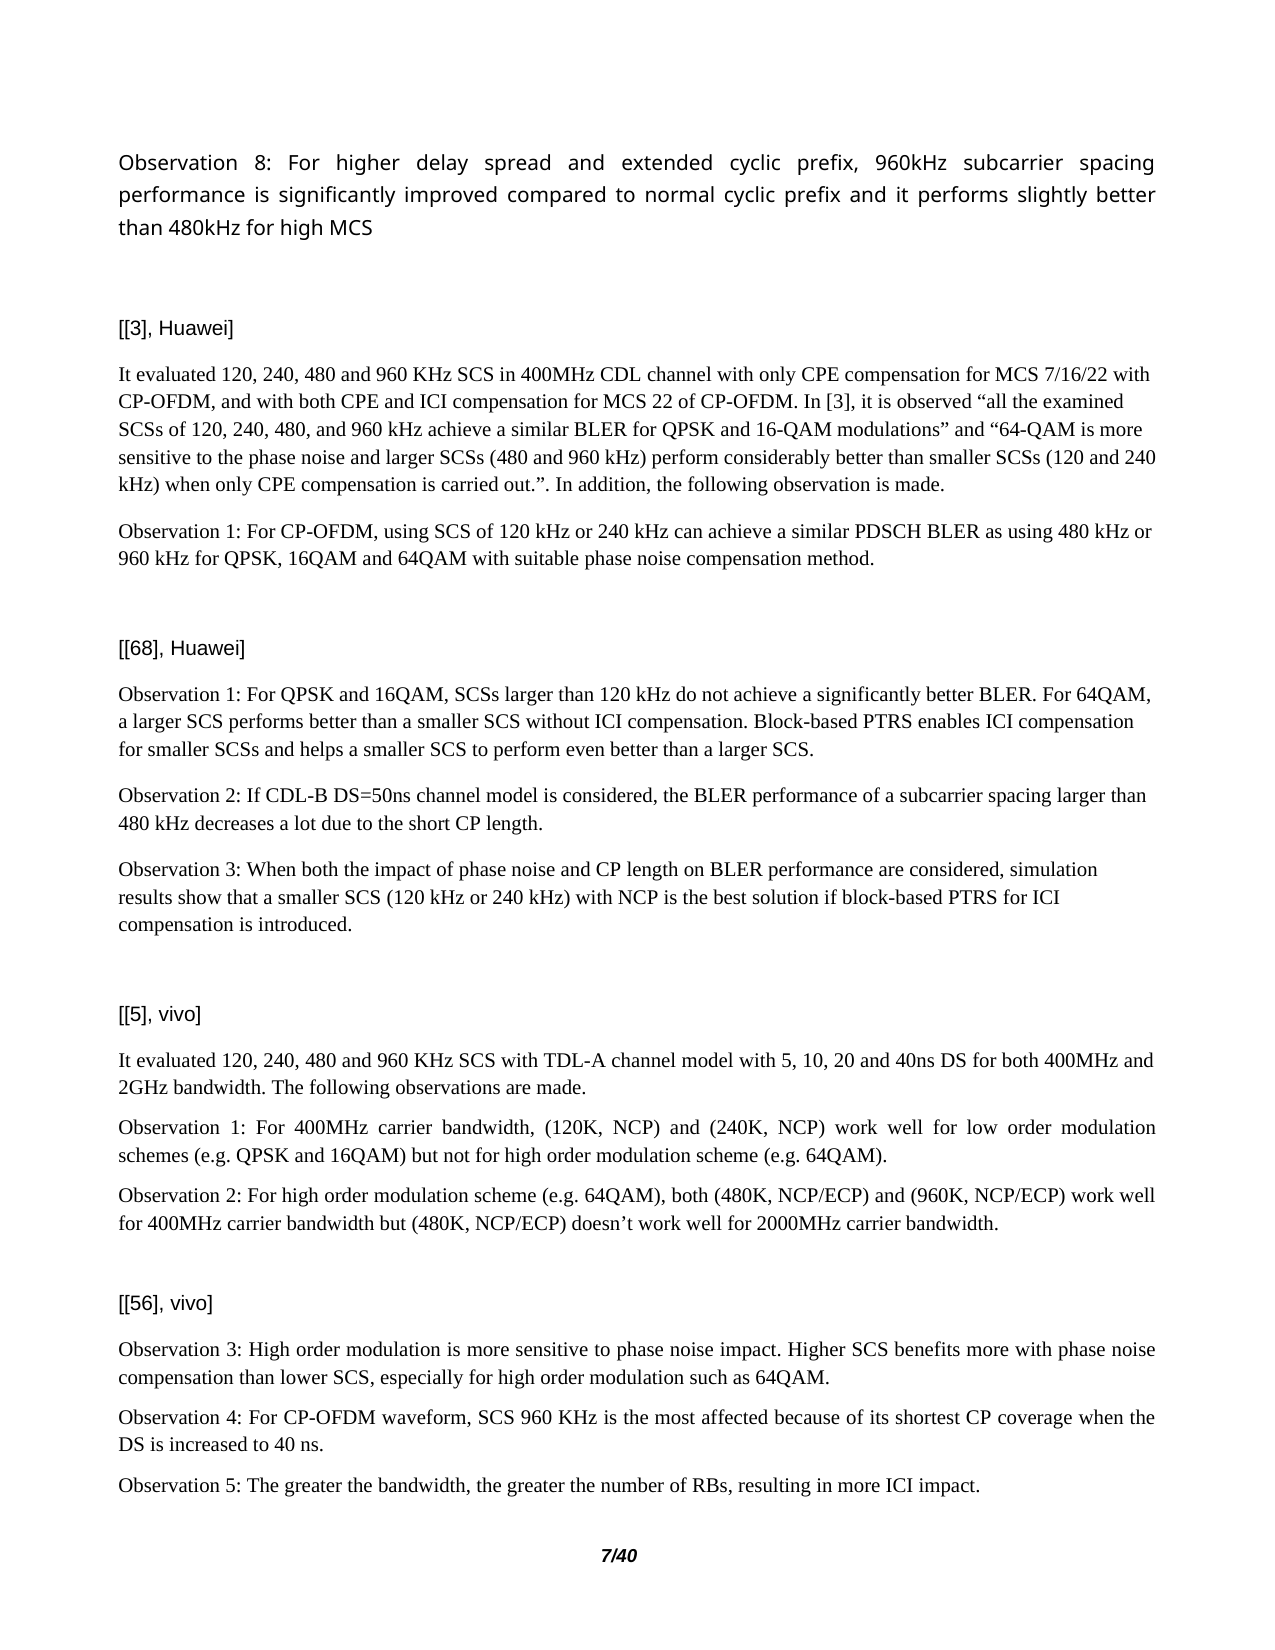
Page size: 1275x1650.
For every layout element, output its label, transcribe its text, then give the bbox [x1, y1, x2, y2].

text Observation 3: When both the impact of phase noise and CP length on BLER performance are considered, simulation results show that a smaller SCS (120 kHz or 240 kHz) with NCP is the best solution if block-based PTRS for ICI compensation is introduced. [118, 857, 1157, 936]
text It evaluated 120, 240, 480 and 960 KHz SCS in 400MHz CDL channel with only CPE compensation for MCS 7/16/22 with CP-OFDM, and with both CPE and ICI compensation for MCS 22 of CP-OFDM. In [3], it is observed “all the examined SCSs of 120, 240, 480, and 960 kHz achieve a similar BLER for QPSK and 16-QAM modulations” and “64-QAM is more sensitive to the phase noise and larger SCSs (480 and 960 kHz) perform considerably better than smaller SCSs (120 and 240 kHz) when only CPE compensation is carried out.”. In addition, the following observation is made. [118, 362, 1157, 496]
subtitle [[68], Huawei] [118, 635, 1157, 659]
text Observation 8: For higher delay spread and extended cyclic prefix, 960kHz subcarrier spacing performance is significantly improved compared to normal cyclic prefix and it performs slightly better than 480kHz for high MCS [118, 148, 1157, 241]
text Observation 2: If CDL-B DS=50ns channel model is considered, the BLER performance of a subcarrier spacing larger than 480 kHz decreases a lot due to the short CP length. [118, 783, 1157, 835]
subtitle [[5], vivo] [118, 1001, 1157, 1025]
text Observation 1: For CP-OFDM, using SCS of 120 kHz or 240 kHz can achieve a similar PDSCH BLER as using 480 kHz or 960 kHz for QPSK, 16QAM and 64QAM with suitable phase noise compensation method. [118, 519, 1157, 570]
text Observation 1: For 400MHz carrier bandwidth, (120K, NCP) and (240K, NCP) work well for low order modulation schemes (e.g. QPSK and 16QAM) but not for high order modulation scheme (e.g. 64QAM). [118, 1115, 1157, 1167]
subtitle [[56], vivo] [118, 1291, 1157, 1315]
subtitle [[3], Huawei] [118, 316, 1157, 339]
text It evaluated 120, 240, 480 and 960 KHz SCS with TDL-A channel model with 5, 10, 20 and 40ns DS for both 400MHz and 2GHz bandwidth. The following observations are made. [118, 1048, 1157, 1099]
text Observation 1: For QPSK and 16QAM, SCSs larger than 120 kHz do not achieve a significantly better BLER. For 64QAM, a larger SCS performs better than a smaller SCS without ICI compensation. Block-based PTRS enables ICI compensation for smaller SCSs and helps a smaller SCS to perform even better than a larger SCS. [118, 682, 1157, 761]
